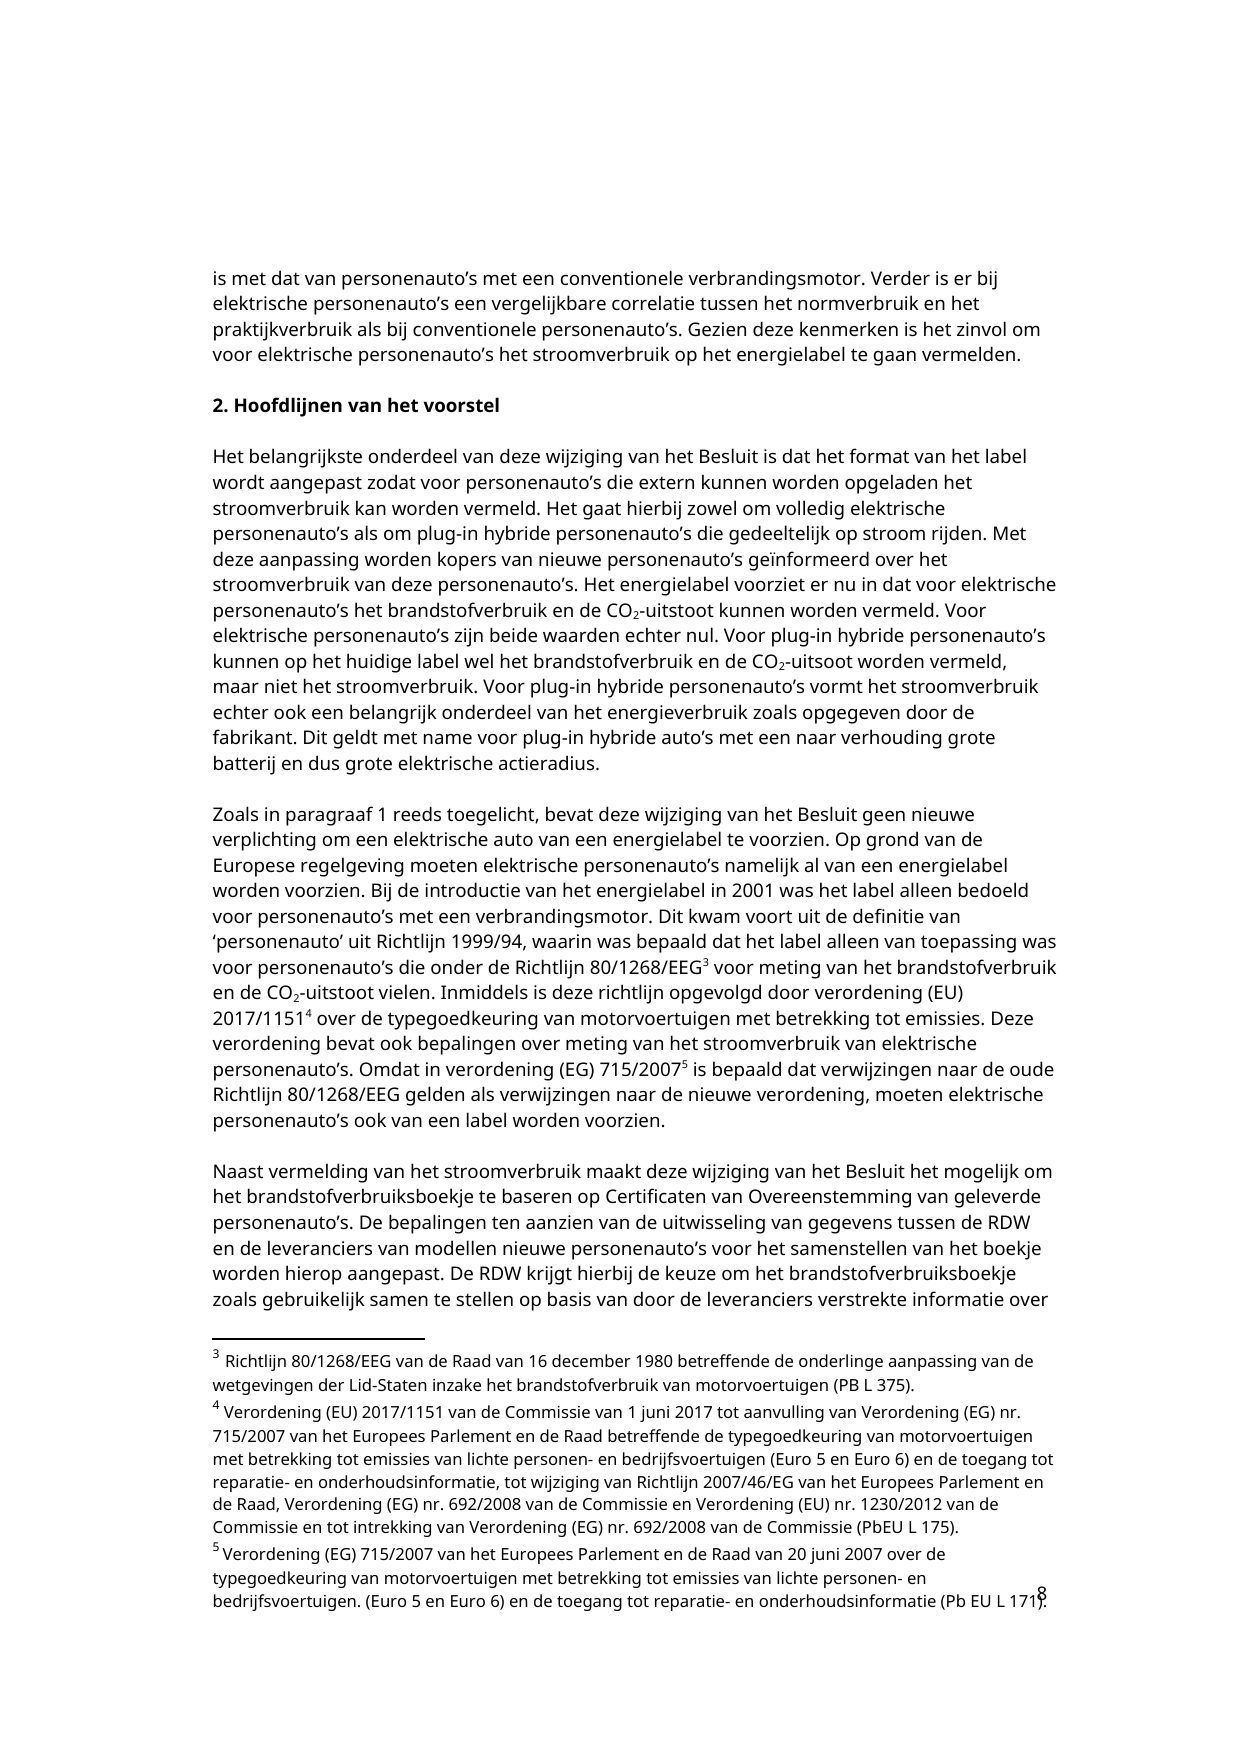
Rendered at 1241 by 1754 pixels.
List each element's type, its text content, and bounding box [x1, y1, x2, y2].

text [212, 265, 1057, 367]
text Zoals in paragraaf 1 reeds toegelicht, bevat deze wijziging van het Besluit geen nieuwe verplichting om een elektrische auto van een energielabel te voorzien. Op grond van de Europese regelgeving moeten elektrische personenauto’s namelijk al van een energielabel worden voorzien. Bij de introductie van het energielabel in 2001 was het label alleen bedoeld voor personenauto’s met een verbrandingsmotor. Dit kwam voort uit de definitie van ‘personenauto’ uit Richtlijn 1999/94, waarin was bepaald dat het label alleen van toepassing was voor personenauto’s die onder de Richtlijn 80/1268/EEG voor meting van het brandstofverbruik en de CO2-uitstoot vielen. Inmiddels is deze richtlijn opgevolgd door verordening (EU) 2017/1151 over de typegoedkeuring van motorvoertuigen met betrekking tot emissies. Deze verordening bevat ook bepalingen over meting van het stroomverbruik van elektrische personenauto’s. Omdat in verordening (EG) 715/2007 is bepaald dat verwijzingen naar de oude Richtlijn 80/1268/EEG gelden als verwijzingen naar de nieuwe verordening, moeten elektrische personenauto’s ook van een label worden voorzien. [212, 801, 1057, 1133]
text Het belangrijkste onderdeel van deze wijziging van het Besluit is dat het format van het label wordt aangepast zodat voor personenauto’s die extern kunnen worden opgeladen het stroomverbruik kan worden vermeld. Het gaat hierbij zowel om volledig elektrische personenauto’s als om plug-in hybride personenauto’s die gedeeltelijk op stroom rijden. Met deze aanpassing worden kopers van nieuwe personenauto’s geïnformeerd over het stroomverbruik van deze personenauto’s. Het energielabel voorziet er nu in dat voor elektrische personenauto’s het brandstofverbruik en de CO2-uitstoot kunnen worden vermeld. Voor elektrische personenauto’s zijn beide waarden echter nul. Voor plug-in hybride personenauto’s kunnen op het huidige label wel het brandstofverbruik en de CO2-uitsoot worden vermeld, maar niet het stroomverbruik. Voor plug-in hybride personenauto’s vormt het stroomverbruik echter ook een belangrijk onderdeel van het energieverbruik zoals opgegeven door de fabrikant. Dit geldt met name voor plug-in hybride auto’s met een naar verhouding grote batterij en dus grote elektrische actieradius. [212, 444, 1057, 776]
text 2. Hoofdlijnen van het voorstel [212, 393, 1057, 418]
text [212, 1158, 1057, 1311]
